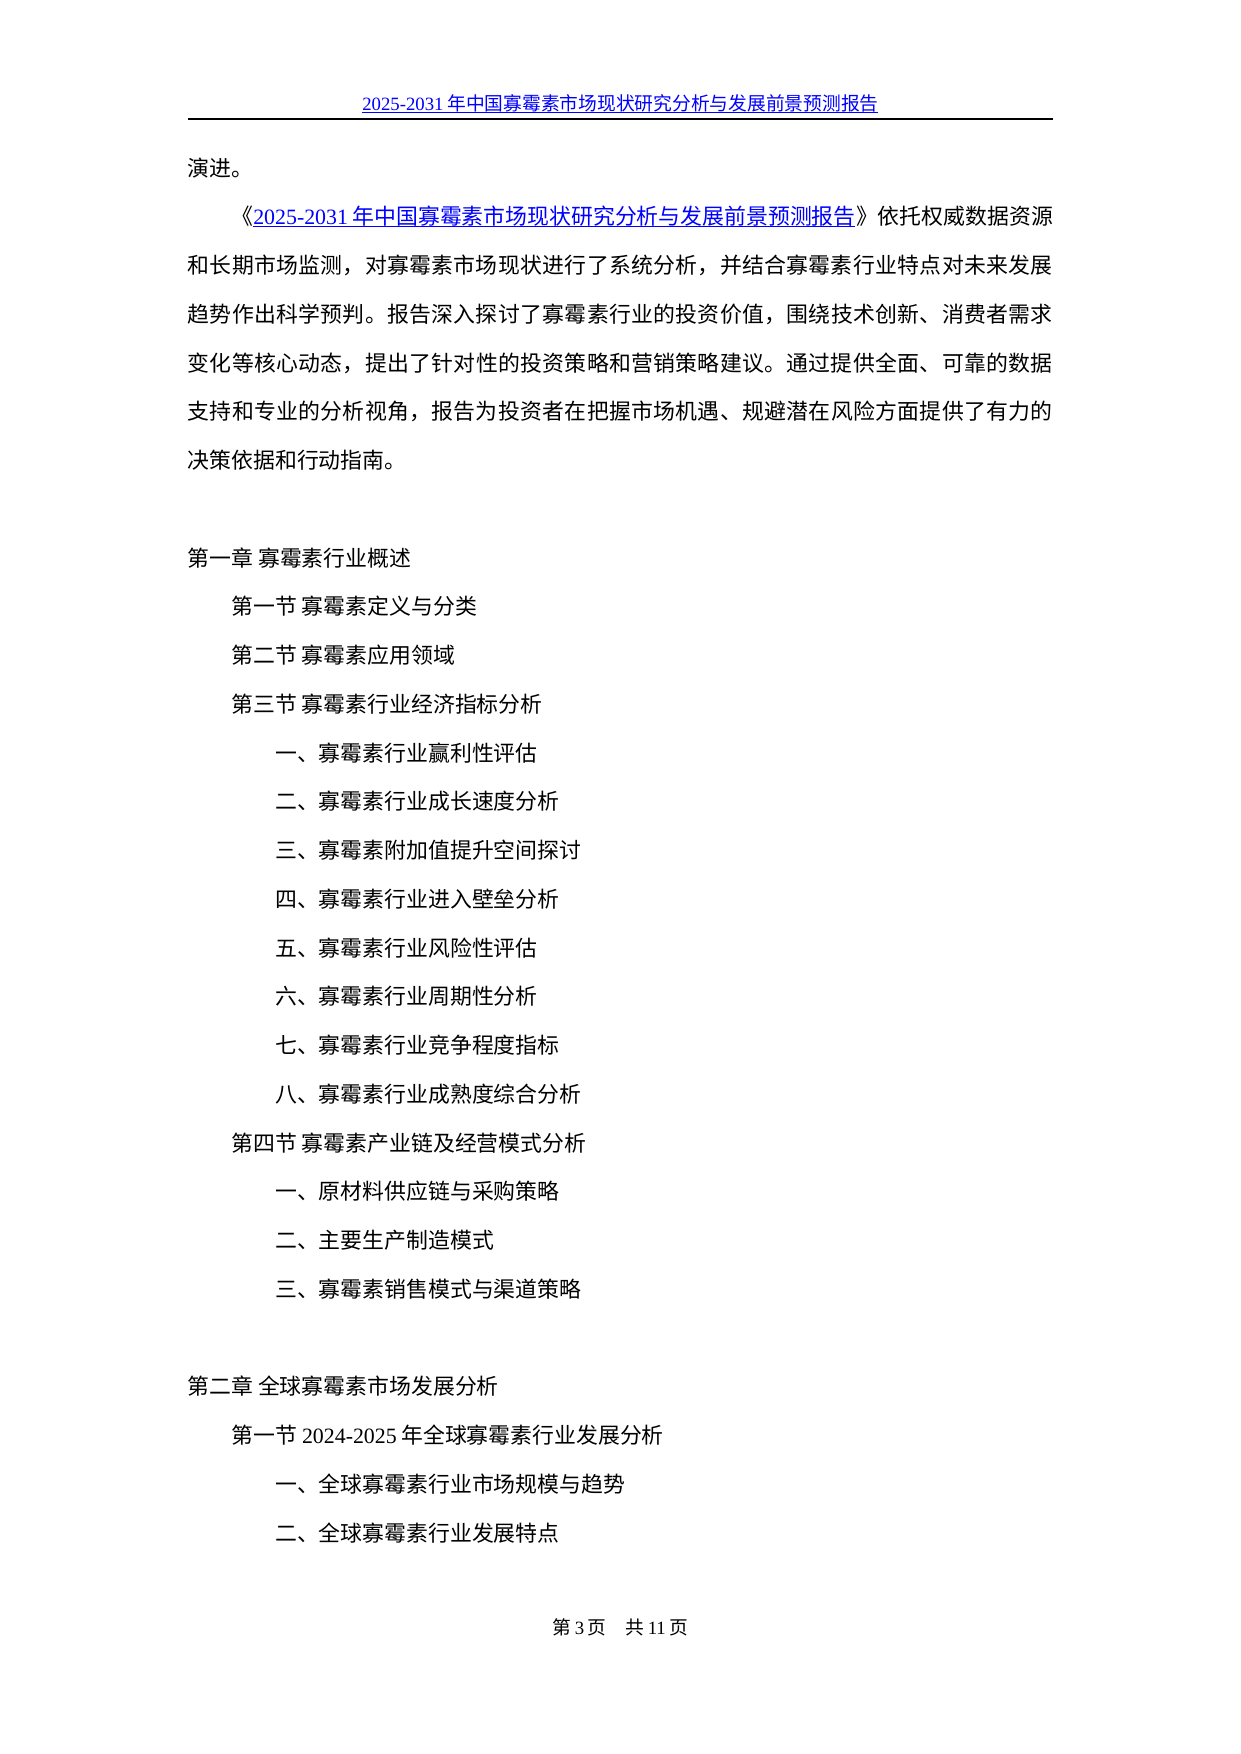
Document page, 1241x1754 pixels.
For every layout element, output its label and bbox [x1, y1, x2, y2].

text [187, 150, 1053, 1548]
